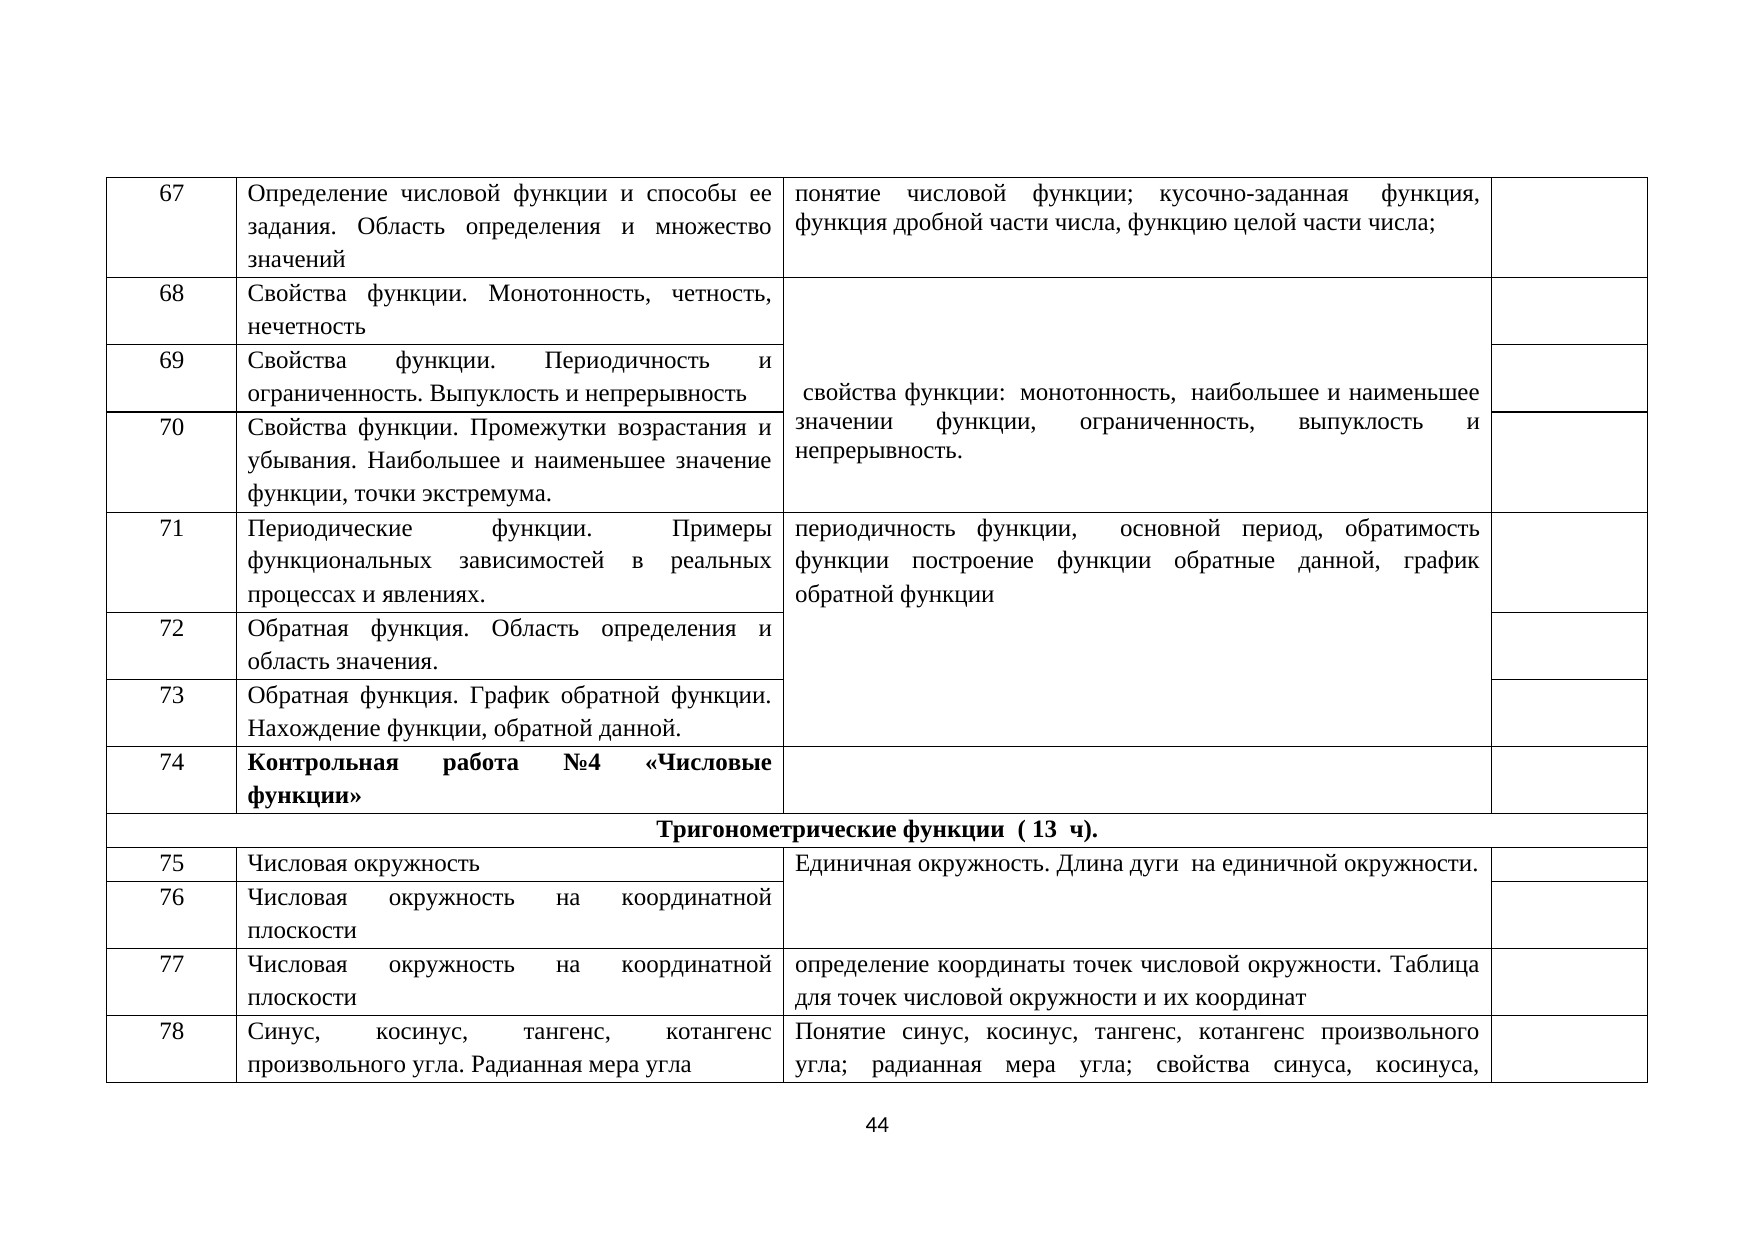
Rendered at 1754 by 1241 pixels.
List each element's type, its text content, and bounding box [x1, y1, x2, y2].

table_cell Числовая окружность [237, 848, 783, 881]
table_cell 73 [107, 680, 236, 746]
table_cell 75 [107, 848, 236, 881]
table_cell 74 [107, 747, 236, 813]
table_cell [1492, 1016, 1647, 1082]
table_cell 78 [107, 1016, 236, 1082]
table_cell [1492, 680, 1647, 746]
table_cell [1492, 882, 1647, 948]
table_cell периодичность функции, основной период, обратимость функции построение функции обратные данной, график обратной функции [784, 513, 1491, 746]
table_cell свойства функции: монотонность, наибольшее и наименьшее значении функции, ограниченность, выпуклость и непрерывность. [784, 278, 1491, 512]
table_cell 71 [107, 513, 236, 612]
table_cell 77 [107, 949, 236, 1015]
table_cell [1492, 345, 1647, 411]
table_cell Свойства функции. Монотонность, четность, нечетность [237, 278, 783, 344]
table_cell [1492, 278, 1647, 344]
table_cell Числовая окружность на координатной плоскости [237, 949, 783, 1015]
table_cell Свойства функции. Периодичность и ограниченность. Выпуклость и непрерывность [237, 345, 783, 411]
table_cell Единичная окружность. Длина дуги на единичной окружности. [784, 848, 1491, 948]
table_cell [784, 747, 1491, 813]
table_cell Определение числовой функции и способы ее задания. Область определения и множество значений [237, 178, 783, 277]
table_cell [1492, 178, 1647, 277]
table_cell [1492, 949, 1647, 1015]
table_cell [1492, 848, 1647, 881]
table_cell 68 [107, 278, 236, 344]
table_cell Свойства функции. Промежутки возрастания и убывания. Наибольшее и наименьшее значение функции, точки экстремума. [237, 413, 783, 512]
table_cell [1492, 513, 1647, 612]
table_cell Контрольная работа №4 «Числовые функции» [237, 747, 783, 813]
table_cell Тригонометрические функции ( 13 ч). [107, 814, 1647, 847]
table_cell [1492, 747, 1647, 813]
table_cell Обратная функция. Область определения и область значения. [237, 613, 783, 679]
table_cell [1492, 613, 1647, 679]
table_cell 76 [107, 882, 236, 948]
table_cell Периодические функции. Примеры функциональных зависимостей в реальных процессах и явлениях. [237, 513, 783, 612]
table_cell Числовая окружность на координатной плоскости [237, 882, 783, 948]
table_cell 67 [107, 178, 236, 277]
table_cell [1492, 413, 1647, 512]
table_cell Обратная функция. График обратной функции. Нахождение функции, обратной данной. [237, 680, 783, 746]
table_cell 69 [107, 345, 236, 411]
table_cell определение координаты точек числовой окружности. Таблица для точек числовой окружности и их координат [784, 949, 1491, 1015]
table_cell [784, 1016, 1491, 1082]
table_cell понятие числовой функции; кусочно-заданная функция, функция дробной части числа, функцию целой части числа; [784, 178, 1491, 277]
table_cell Синус, косинус, тангенс, котангенс произвольного угла. Радианная мера угла [237, 1016, 783, 1082]
table_cell 70 [107, 413, 236, 512]
table_cell 72 [107, 613, 236, 679]
